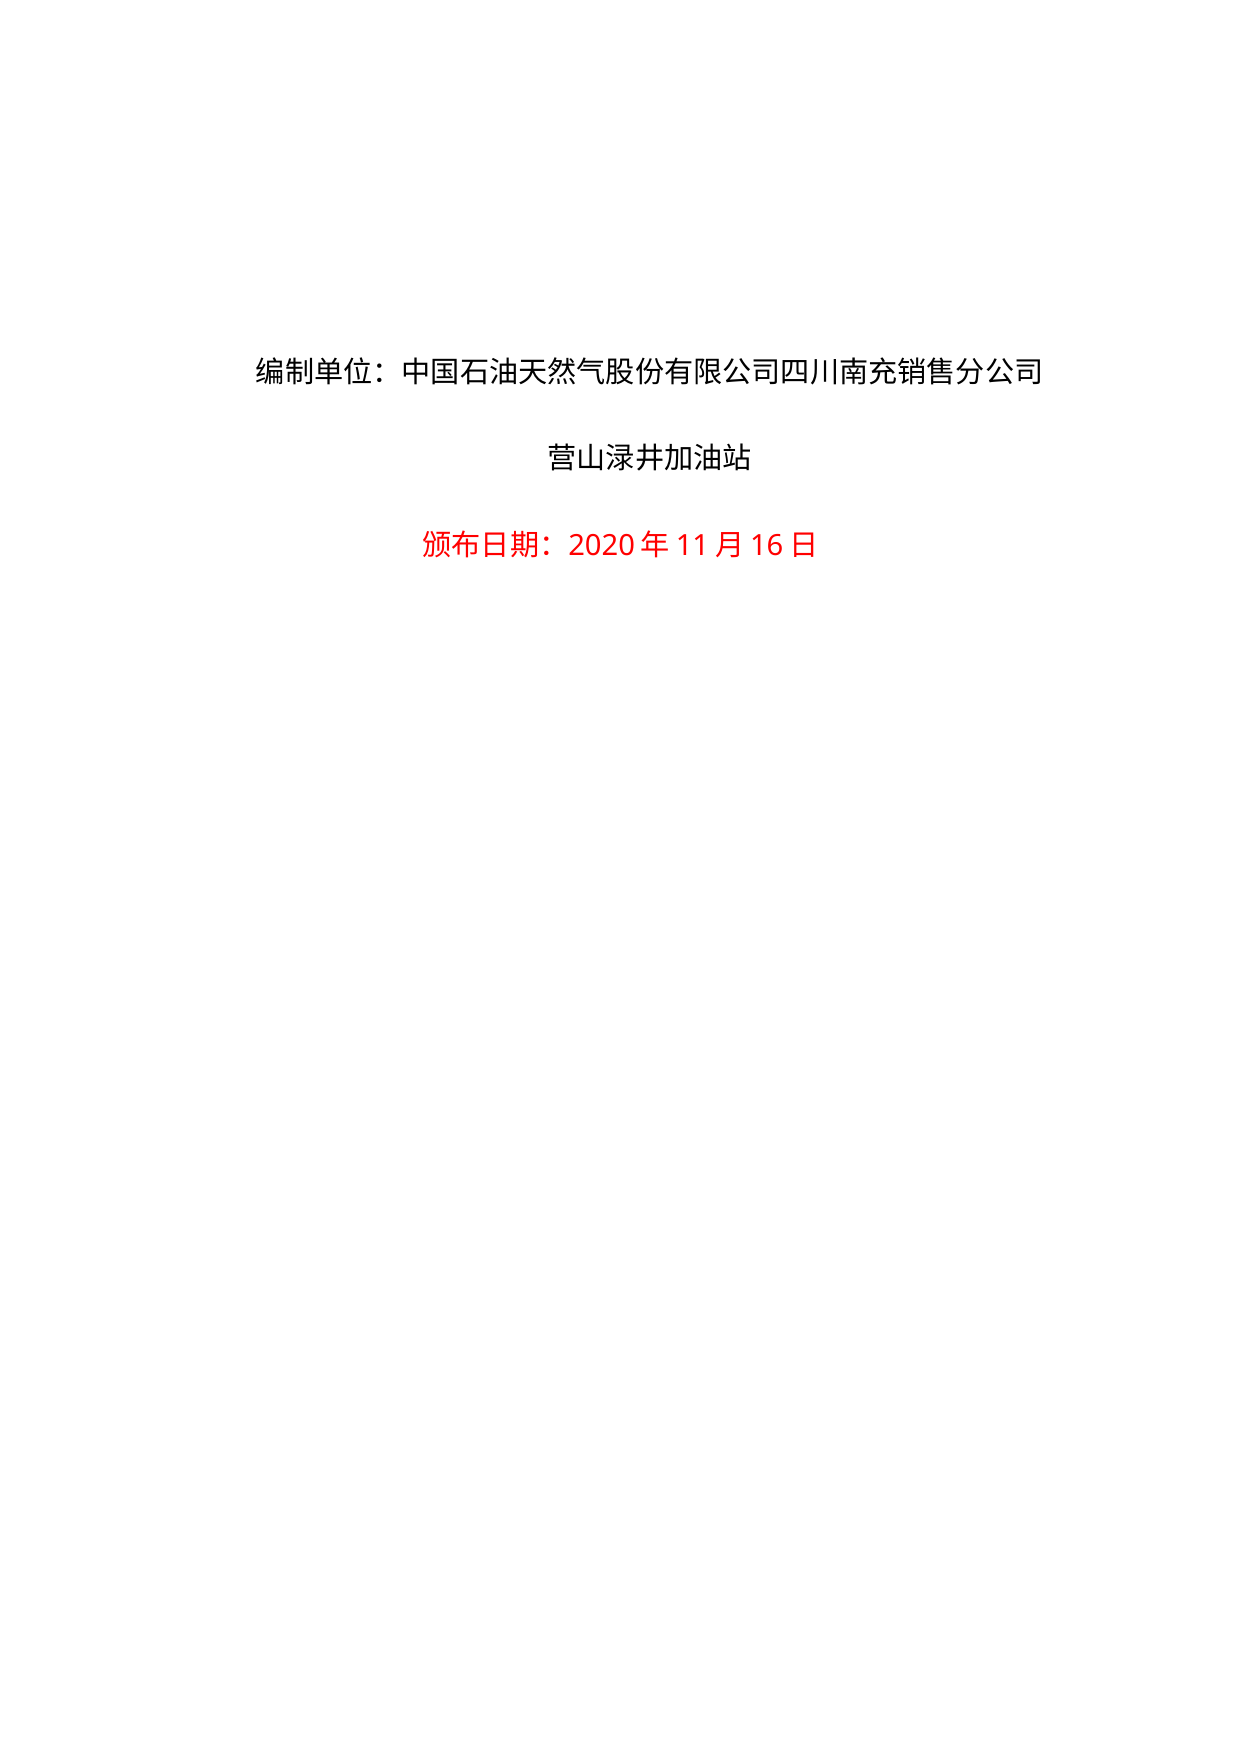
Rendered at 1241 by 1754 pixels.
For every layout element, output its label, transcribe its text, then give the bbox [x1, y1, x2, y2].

text 营山渌井加油站 [130, 424, 1110, 489]
text 颁布日期：2020年11月16日 [130, 510, 1110, 575]
text 编制单位：中国石油天然气股份有限公司四川南充销售分公司 [130, 337, 1110, 402]
